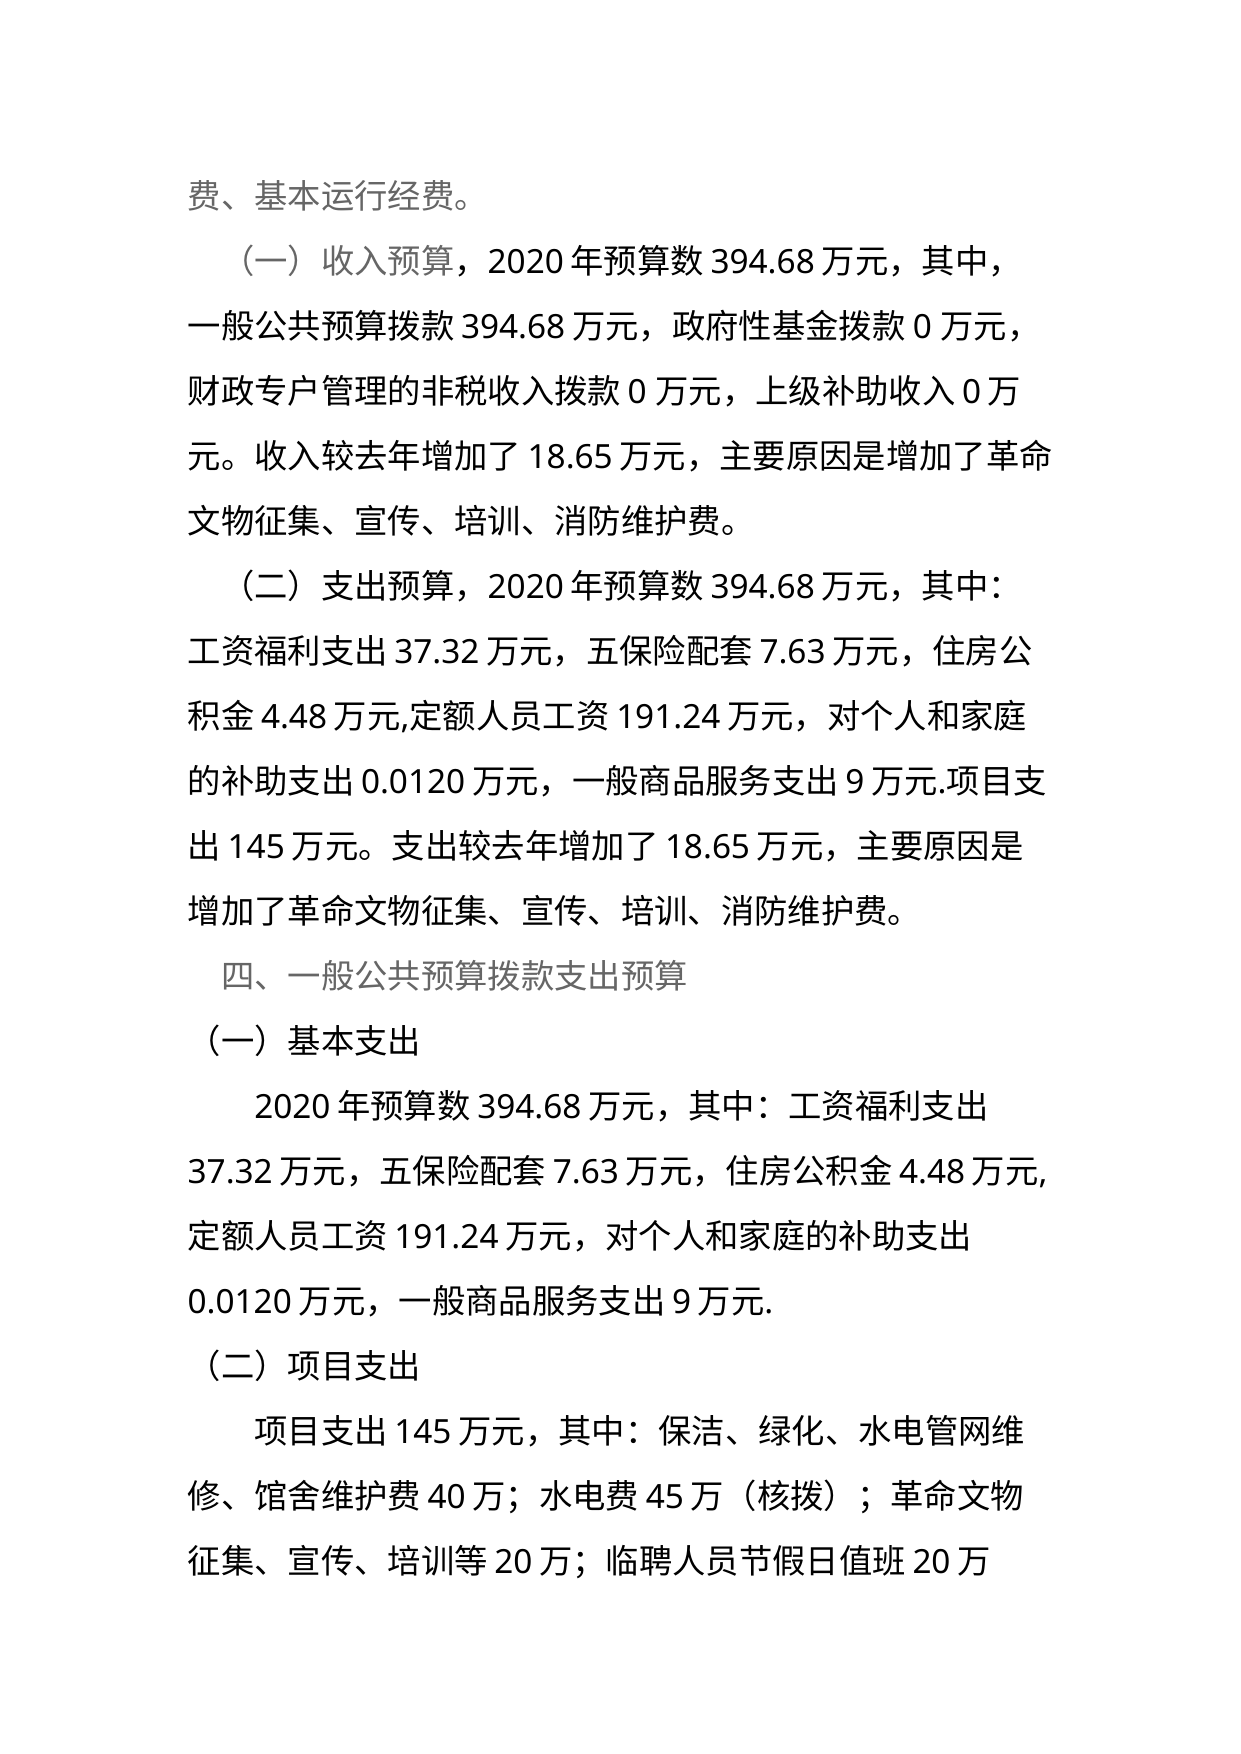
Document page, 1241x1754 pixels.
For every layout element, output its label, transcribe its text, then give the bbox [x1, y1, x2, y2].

text 四、一般公共预算拨款支出预算 （一）基本支出 [187, 942, 1053, 1072]
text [187, 1397, 1053, 1592]
text （一）收入预算，2020年预算数394.68万元，其中，一般公共预算拨款394.68万元，政府性基金拨款 0 万元，财政专户管理的非税收入拨款0 万元，上级补助收入0万元。收入较去年增加了18.65万元，主要原因是增加了革命文物征集、宣传、培训、消防维护费。 [187, 227, 1053, 552]
text 2020年预算数394.68万元，其中：工资福利支出37.32万元，五保险配套7.63万元，住房公积金4.48万元,定额人员工资191.24万元，对个人和家庭的补助支出0.0120万元，一般商品服务支出9万元. （二）项目支出 [187, 1072, 1053, 1397]
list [187, 162, 1053, 227]
text （二）支出预算，2020年预算数394.68万元，其中：工资福利支出37.32万元，五保险配套7.63万元，住房公积金4.48万元,定额人员工资191.24万元，对个人和家庭的补助支出0.0120万元，一般商品服务支出9万元.项目支出145万元。支出较去年增加了18.65万元，主要原因是增加了革命文物征集、宣传、培训、消防维护费。 [187, 552, 1053, 942]
